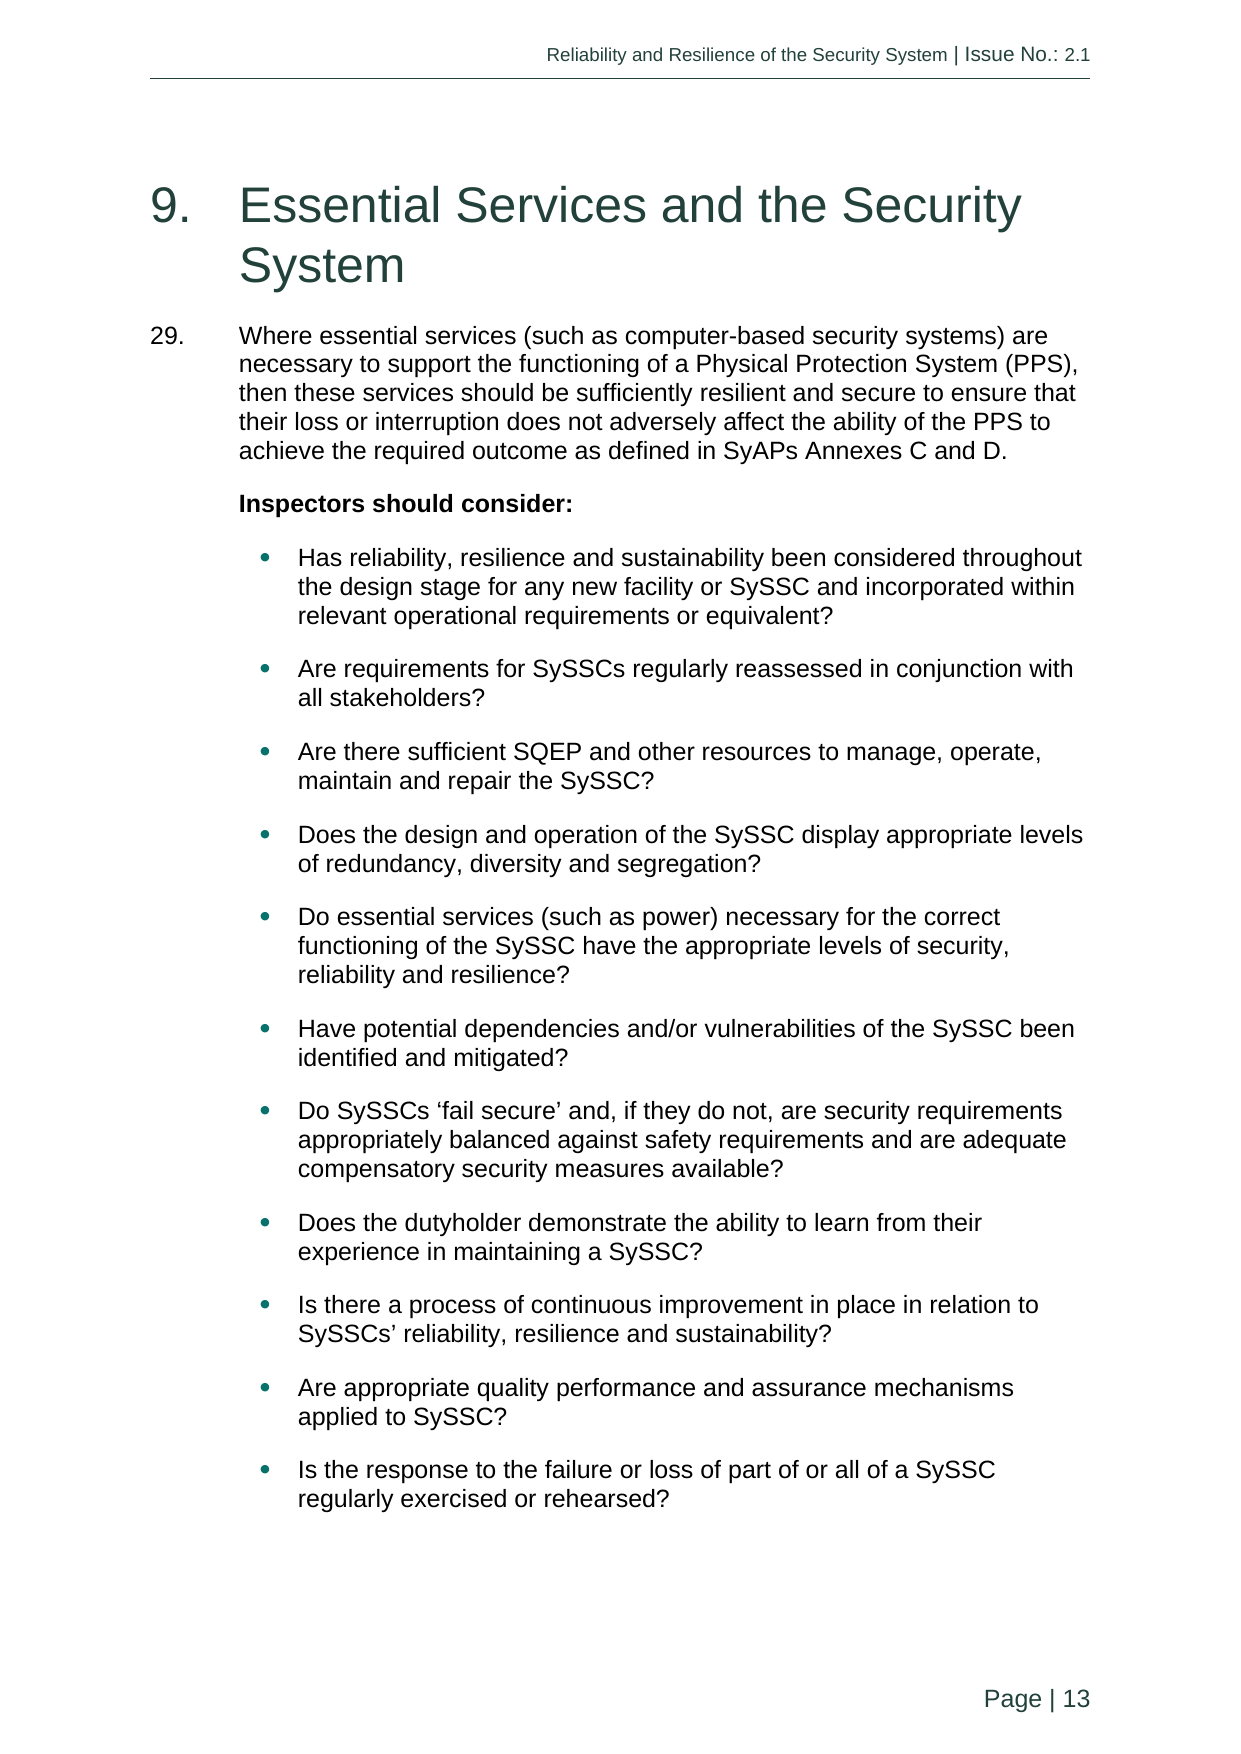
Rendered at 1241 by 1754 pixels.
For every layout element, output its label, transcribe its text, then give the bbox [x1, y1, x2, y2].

list Has reliability, resilience and sustainability been considered throughout the design stage for any new facility or SySSC and incorporated within relevant operational requirements or equivalent? [261, 543, 1090, 629]
list Are there sufficient SQEP and other resources to manage, operate, maintain and repair the SySSC? [261, 737, 1090, 795]
list Have potential dependencies and/or vulnerabilities of the SySSC been identified and mitigated? [261, 1014, 1090, 1071]
list Is the response to the failure or loss of part of or all of a SySSC regularly exercised or rehearsed? [261, 1455, 1090, 1513]
list Is there a process of continuous improvement in place in relation to SySSCs’ reliability, resilience and sustainability? [261, 1290, 1090, 1348]
list Does the design and operation of the SySSC display appropriate levels of redundancy, diversity and segregation? [261, 820, 1090, 877]
list Inspectors should consider: [239, 489, 1090, 518]
list Do essential services (such as power) necessary for the correct functioning of the SySSC have the appropriate levels of security, reliability and resilience? [261, 902, 1090, 989]
list Are requirements for SySSCs regularly reassessed in conjunction with all stakeholders? [261, 654, 1090, 712]
subtitle Essential Services and the Security System [150, 175, 1090, 293]
list Does the dutyholder demonstrate the ability to learn from their experience in maintaining a SySSC? [261, 1208, 1090, 1265]
list Are appropriate quality performance and assurance mechanisms applied to SySSC? [261, 1373, 1090, 1430]
text Where essential services (such as computer-based security systems) are necessary to support the functioning of a Physical Protection System (PPS), then these services should be sufficiently resilient and secure to ensure that their loss or interruption does not adversely affect the ability of the PPS to achieve the required outcome as defined in SyAPs Annexes C and D. [150, 321, 1090, 464]
list Do SySSCs ‘fail secure’ and, if they do not, are security requirements appropriately balanced against safety requirements and are adequate compensatory security measures available? [261, 1096, 1090, 1183]
